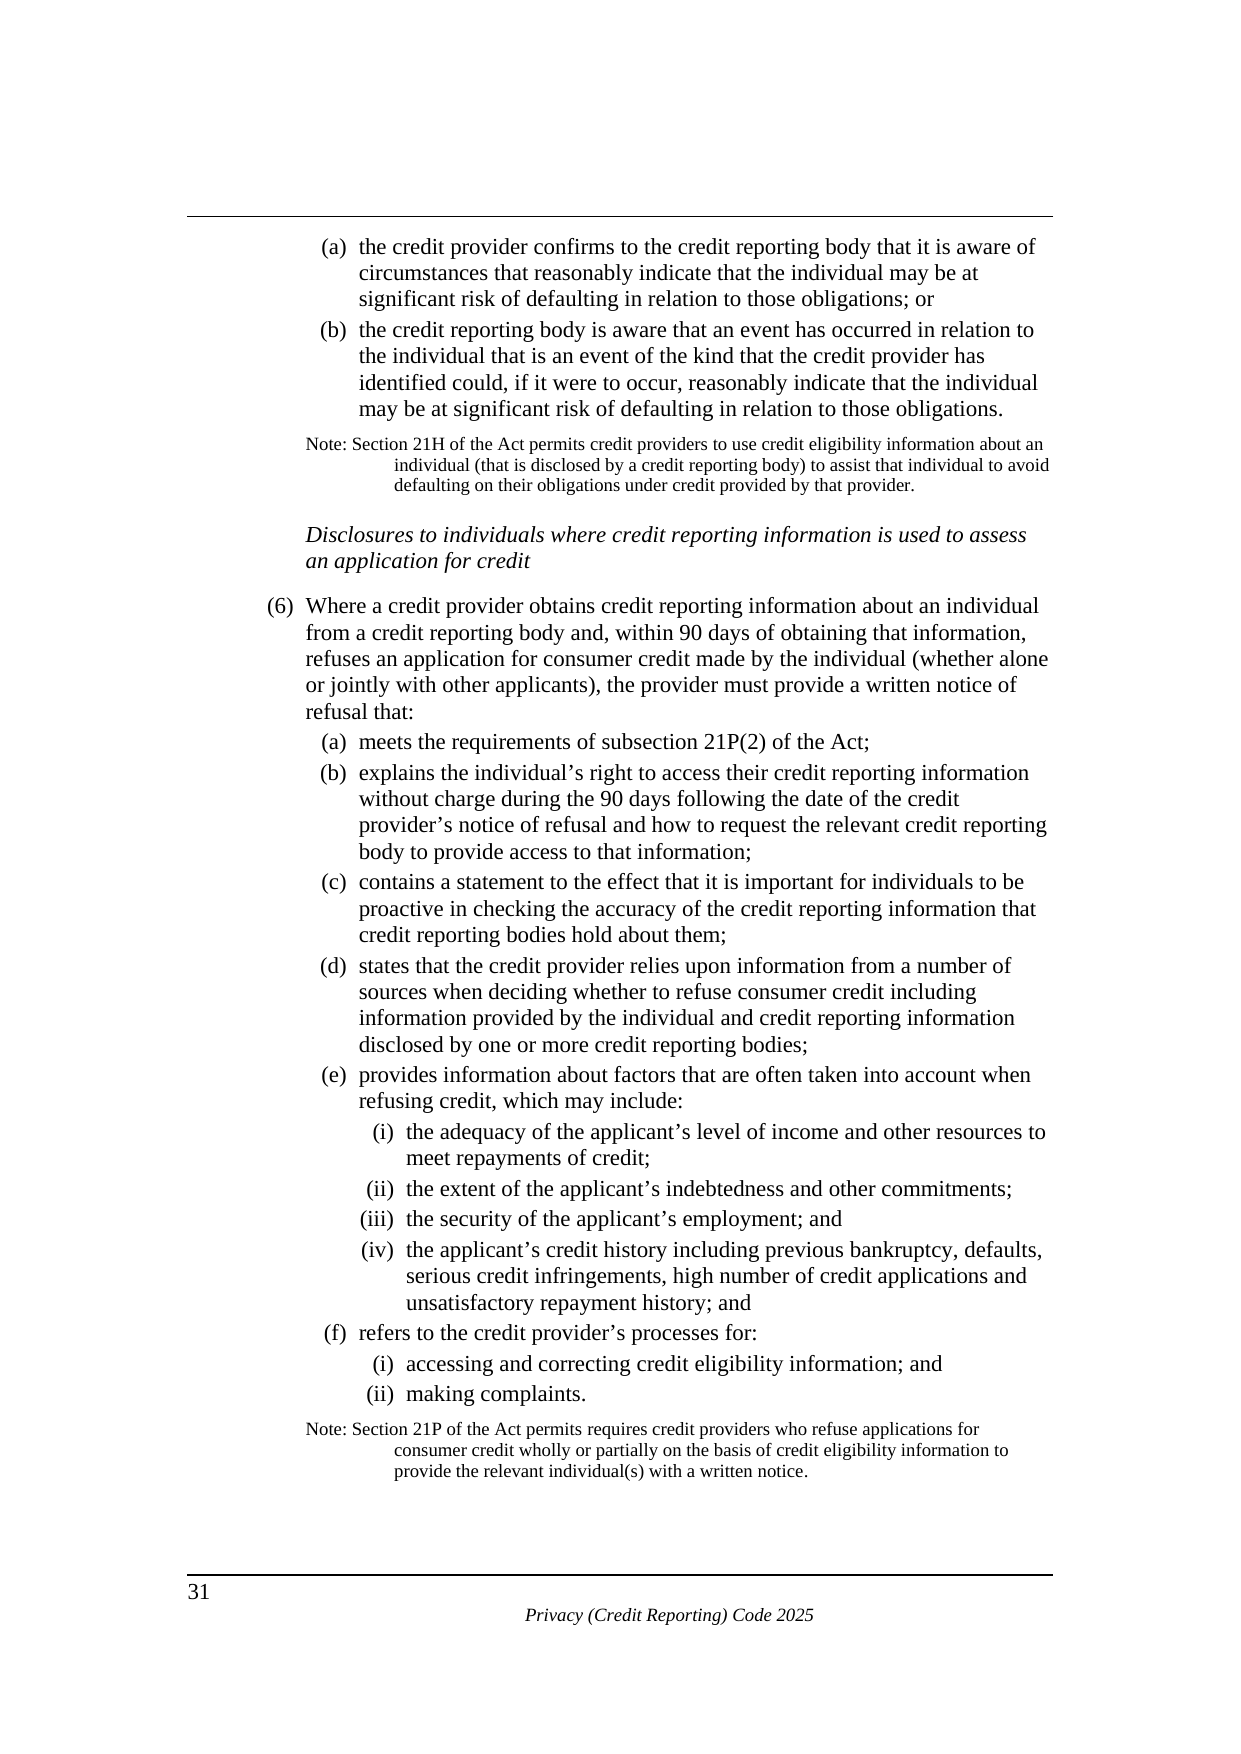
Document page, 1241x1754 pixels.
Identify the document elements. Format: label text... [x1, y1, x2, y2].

text (e) provides information about factors that are often taken into account when refusing credit, which may include: [187, 1061, 1053, 1114]
text (iv) the applicant’s credit history including previous bankruptcy, defaults, serious credit infringements, high number of credit applications and unsatisfactory repayment history; and [187, 1236, 1053, 1315]
text (i) the adequacy of the applicant’s level of income and other resources to meet repayments of credit; [187, 1118, 1053, 1171]
text (a) meets the requirements of subsection 21P(2) of the Act; [187, 728, 1053, 755]
text Note: Section 21H of the Act permits credit providers to use credit eligibility information about an individual (that is disclosed by a credit reporting body) to assist that individual to avoid defaulting on their obligations under credit provided by that provider. [305, 434, 1053, 496]
text (iii) the security of the applicant’s employment; and [187, 1206, 1053, 1232]
text (ii) making complaints. [187, 1380, 1053, 1407]
text (b) the credit reporting body is aware that an event has occurred in relation to the individual that is an event of the kind that the credit provider has identified could, if it were to occur, reasonably indicate that the individual may be at significant risk of defaulting in relation to those obligations. [187, 316, 1053, 421]
text (ii) the extent of the applicant’s indebtedness and other commitments; [187, 1175, 1053, 1201]
text (d) states that the credit provider relies upon information from a number of sources when deciding whether to refuse consumer credit including information provided by the individual and credit reporting information disclosed by one or more credit reporting bodies; [187, 952, 1053, 1057]
text (b) explains the individual’s right to access their credit reporting information without charge during the 90 days following the date of the credit provider’s notice of refusal and how to request the relevant credit reporting body to provide access to that information; [187, 759, 1053, 864]
text (c) contains a statement to the effect that it is important for individuals to be proactive in checking the accuracy of the credit reporting information that credit reporting bodies hold about them; [187, 868, 1053, 947]
text Note: Section 21P of the Act permits requires credit providers who refuse applications for consumer credit wholly or partially on the basis of credit eligibility information to provide the relevant individual(s) with a written notice. [305, 1419, 1053, 1481]
text (f) refers to the credit provider’s processes for: [187, 1319, 1053, 1346]
text (i) accessing and correcting credit eligibility information; and [187, 1350, 1053, 1376]
text (a) the credit provider confirms to the credit reporting body that it is aware of circumstances that reasonably indicate that the individual may be at significant risk of defaulting in relation to those obligations; or [187, 233, 1053, 312]
text Disclosures to individuals where credit reporting information is used to assess an application for credit [305, 521, 1053, 574]
text (6) Where a credit provider obtains credit reporting information about an individual from a credit reporting body and, within 90 days of obtaining that information, refuses an application for consumer credit made by the individual (whether alone or jointly with other applicants), the provider must provide a written notice of refusal that: [187, 592, 1053, 724]
